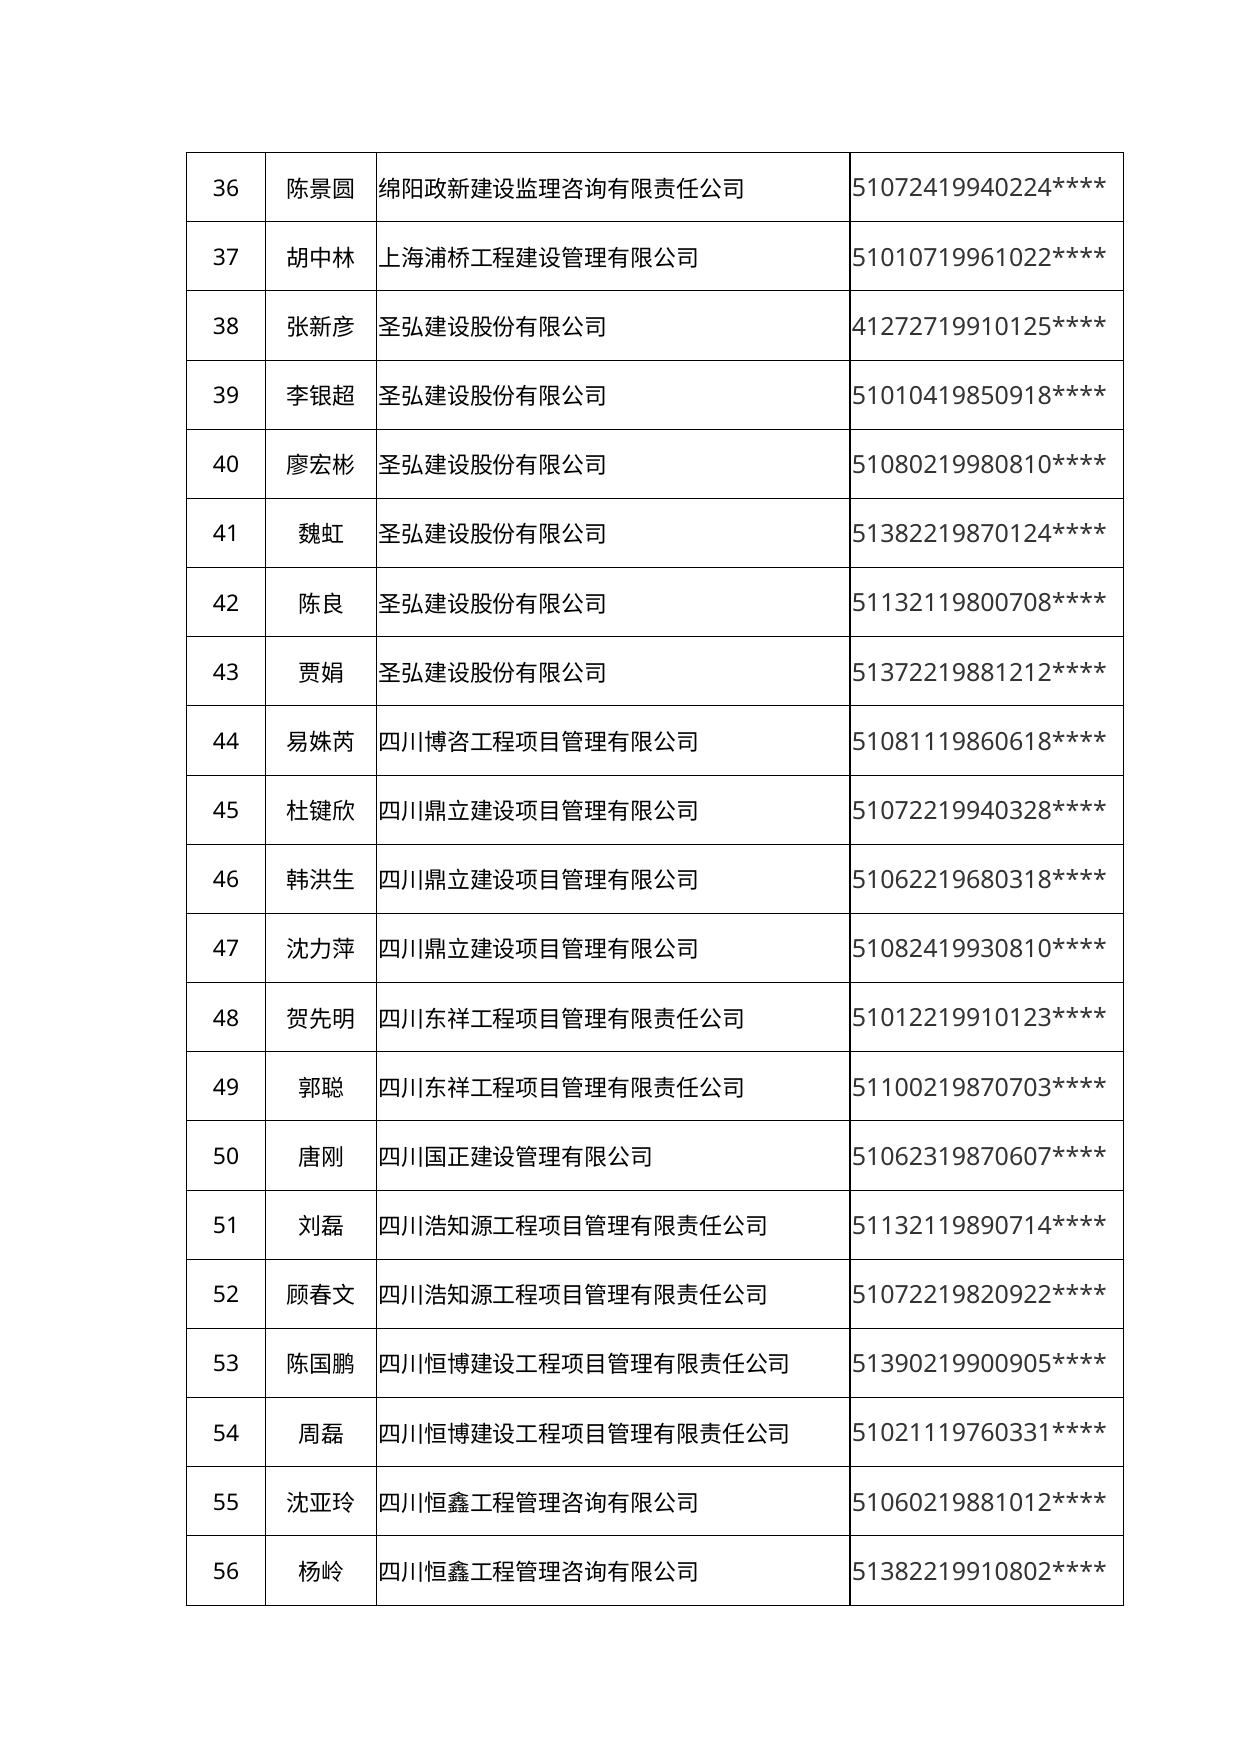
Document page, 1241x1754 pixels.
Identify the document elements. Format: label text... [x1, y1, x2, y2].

table_cell 44 [187, 706, 265, 774]
table_cell 36 [187, 153, 265, 221]
table_cell 51 [187, 1191, 265, 1259]
table_cell 圣弘建设股份有限公司 [377, 499, 849, 567]
table_cell 郭聪 [266, 1052, 376, 1120]
table_cell 四川浩知源工程项目管理有限责任公司 [377, 1191, 849, 1259]
table_cell 陈景圆 [266, 153, 376, 221]
table_cell 唐刚 [266, 1121, 376, 1189]
table_cell 51372219881212**** [851, 637, 1123, 705]
table_cell 周磊 [266, 1398, 376, 1466]
table_cell 51080219980810**** [851, 430, 1123, 498]
table_cell 51382219870124**** [851, 499, 1123, 567]
table_cell 38 [187, 291, 265, 359]
table_cell 四川恒鑫工程管理咨询有限公司 [377, 1467, 849, 1535]
table_cell 46 [187, 845, 265, 913]
table_cell 圣弘建设股份有限公司 [377, 430, 849, 498]
table_cell 51060219881012**** [851, 1467, 1123, 1535]
table_cell 48 [187, 983, 265, 1051]
table_cell 40 [187, 430, 265, 498]
table_cell 51100219870703**** [851, 1052, 1123, 1120]
table_cell 51062319870607**** [851, 1121, 1123, 1189]
table_cell 绵阳政新建设监理咨询有限责任公司 [377, 153, 849, 221]
table_cell 41 [187, 499, 265, 567]
table_cell 51072219820922**** [851, 1260, 1123, 1328]
table_cell 四川恒博建设工程项目管理有限责任公司 [377, 1329, 849, 1397]
table_cell 39 [187, 361, 265, 429]
table_cell 51072219940328**** [851, 776, 1123, 844]
table_cell 51021119760331**** [851, 1398, 1123, 1466]
table_cell 陈国鹏 [266, 1329, 376, 1397]
table_cell 四川东祥工程项目管理有限责任公司 [377, 1052, 849, 1120]
table_cell 49 [187, 1052, 265, 1120]
table_cell 51132119890714**** [851, 1191, 1123, 1259]
table_cell 圣弘建设股份有限公司 [377, 637, 849, 705]
table_cell 41272719910125**** [851, 291, 1123, 359]
table_cell 四川鼎立建设项目管理有限公司 [377, 845, 849, 913]
table_cell 51081119860618**** [851, 706, 1123, 774]
table_cell 51010419850918**** [851, 361, 1123, 429]
table_cell 圣弘建设股份有限公司 [377, 568, 849, 636]
table_cell 51082419930810**** [851, 914, 1123, 982]
table_cell 51062219680318**** [851, 845, 1123, 913]
table_cell 51010719961022**** [851, 222, 1123, 290]
table_cell 51072419940224**** [851, 153, 1123, 221]
table_cell 圣弘建设股份有限公司 [377, 291, 849, 359]
table_cell 45 [187, 776, 265, 844]
table_cell 魏虹 [266, 499, 376, 567]
table_cell 杨岭 [266, 1536, 376, 1604]
table_cell 四川国正建设管理有限公司 [377, 1121, 849, 1189]
table_cell 沈力萍 [266, 914, 376, 982]
table_cell 55 [187, 1467, 265, 1535]
table_cell 贾娟 [266, 637, 376, 705]
table_cell 四川鼎立建设项目管理有限公司 [377, 914, 849, 982]
table_cell 胡中林 [266, 222, 376, 290]
table_cell 杜键欣 [266, 776, 376, 844]
table_cell 李银超 [266, 361, 376, 429]
table_cell 圣弘建设股份有限公司 [377, 361, 849, 429]
table_cell 53 [187, 1329, 265, 1397]
table_cell 四川浩知源工程项目管理有限责任公司 [377, 1260, 849, 1328]
table_cell 37 [187, 222, 265, 290]
table_cell 43 [187, 637, 265, 705]
table_cell 易姝芮 [266, 706, 376, 774]
table_cell 51012219910123**** [851, 983, 1123, 1051]
table_cell 四川恒博建设工程项目管理有限责任公司 [377, 1398, 849, 1466]
table_cell 54 [187, 1398, 265, 1466]
table_cell 四川鼎立建设项目管理有限公司 [377, 776, 849, 844]
table_cell 廖宏彬 [266, 430, 376, 498]
table_cell 51132119800708**** [851, 568, 1123, 636]
table_cell 50 [187, 1121, 265, 1189]
table_cell 韩洪生 [266, 845, 376, 913]
table_cell 52 [187, 1260, 265, 1328]
table_cell 四川恒鑫工程管理咨询有限公司 [377, 1536, 849, 1604]
table_cell 四川博咨工程项目管理有限公司 [377, 706, 849, 774]
table_cell 顾春文 [266, 1260, 376, 1328]
table_cell 47 [187, 914, 265, 982]
table_cell 51390219900905**** [851, 1329, 1123, 1397]
table_cell 四川东祥工程项目管理有限责任公司 [377, 983, 849, 1051]
table_cell 刘磊 [266, 1191, 376, 1259]
table_cell 贺先明 [266, 983, 376, 1051]
table_cell 陈良 [266, 568, 376, 636]
table_cell 张新彦 [266, 291, 376, 359]
table_cell 51382219910802**** [851, 1536, 1123, 1604]
table_cell 上海浦桥工程建设管理有限公司 [377, 222, 849, 290]
table_cell 沈亚玲 [266, 1467, 376, 1535]
table_cell 42 [187, 568, 265, 636]
table_cell 56 [187, 1536, 265, 1604]
